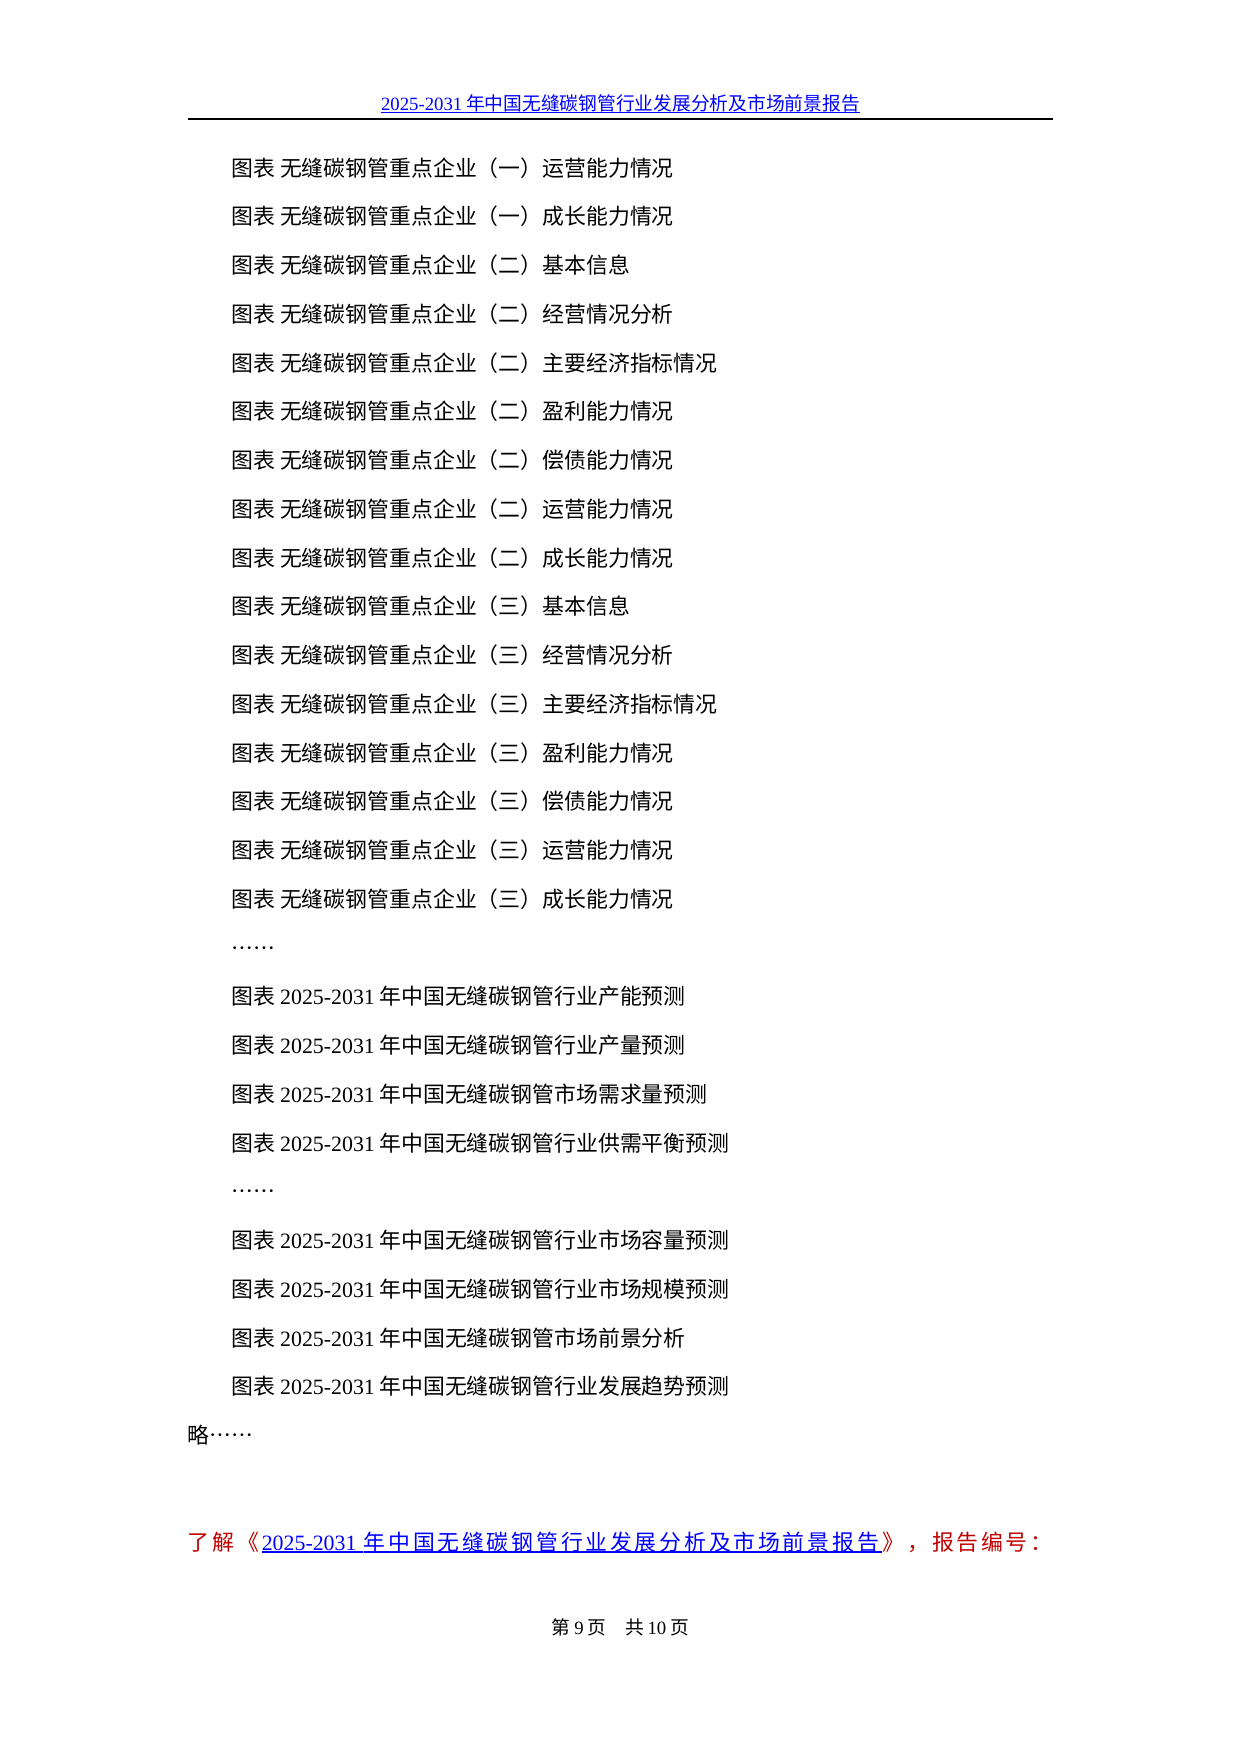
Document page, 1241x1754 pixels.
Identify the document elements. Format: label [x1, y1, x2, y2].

text [187, 1524, 1053, 1557]
text [187, 150, 1053, 1450]
